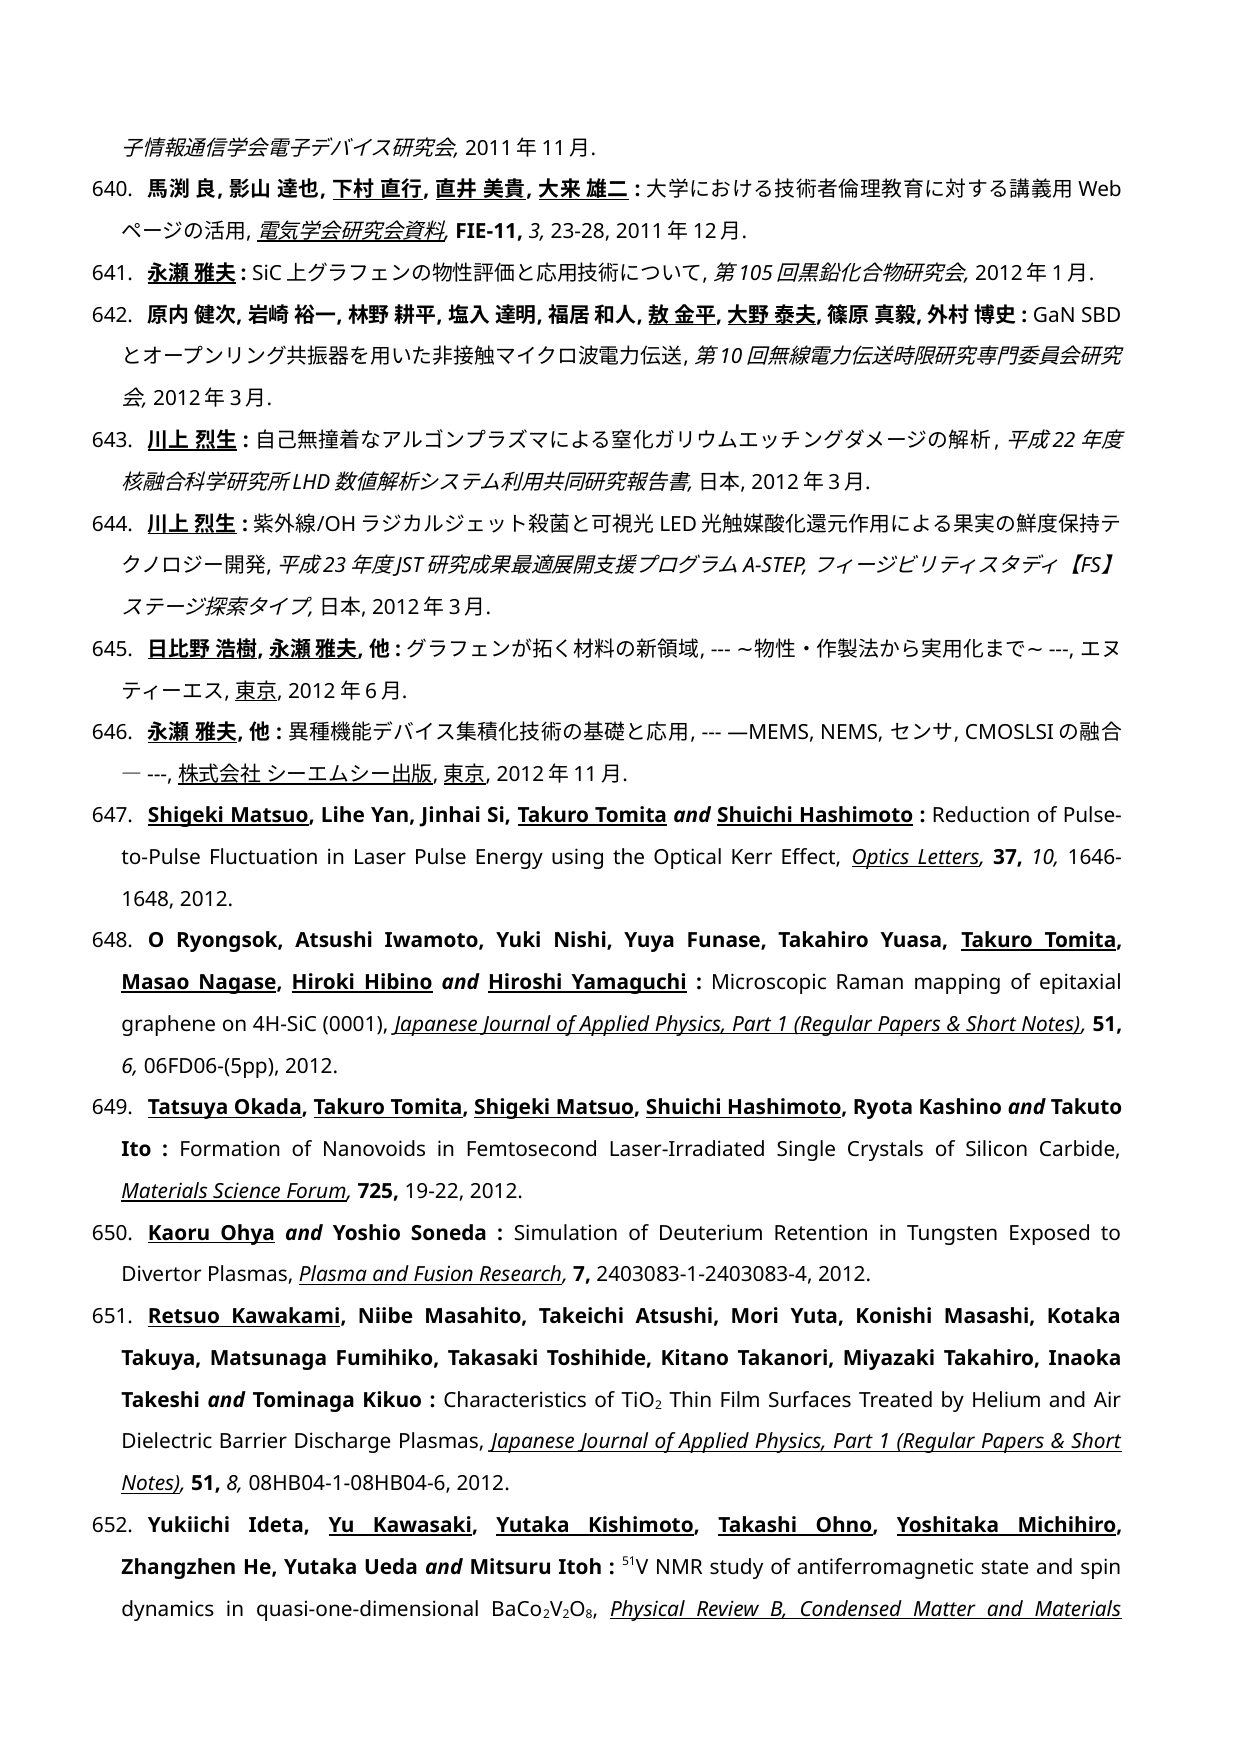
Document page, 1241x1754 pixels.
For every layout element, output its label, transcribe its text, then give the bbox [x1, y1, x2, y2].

list Retsuo Kawakami, Niibe Masahito, Takeichi Atsushi, Mori Yuta, Konishi Masashi, Kotaka Takuya, Matsunaga Fumihiko, Takasaki Toshihide, Kitano Takanori, Miyazaki Takahiro, Inaoka Takeshi and Tominaga Kikuo : Characteristics of TiO2 Thin Film Surfaces Treated by Helium and Air Dielectric Barrier Discharge Plasmas, Japanese Journal of Applied Physics, Part 1 (Regular Papers & Short Notes), 51, 8, 08HB04-1-08HB04-6, 2012. [92, 1295, 1122, 1503]
list 原内 健次, 岩崎 裕一, 林野 耕平, 塩入 達明, 福居 和人, 敖 金平, 大野 泰夫, 篠原 真毅, 外村 博史 : GaN SBDとオープンリング共振器を用いた非接触マイクロ波電力伝送, 第10回無線電力伝送時限研究専門委員会研究会, 2012年3月. [92, 292, 1122, 417]
list 日比野 浩樹, 永瀬 雅夫, 他 : グラフェンが拓く材料の新領域, --- ∼物性・作製法から実用化まで∼ ---, エヌティーエス, 東京, 2012年6月. [92, 626, 1122, 710]
list O Ryongsok, Atsushi Iwamoto, Yuki Nishi, Yuya Funase, Takahiro Yuasa, Takuro Tomita, Masao Nagase, Hiroki Hibino and Hiroshi Yamaguchi : Microscopic Raman mapping of epitaxial graphene on 4H-SiC (0001), Japanese Journal of Applied Physics, Part 1 (Regular Papers & Short Notes), 51, 6, 06FD06-(5pp), 2012. [92, 919, 1122, 1086]
list 永瀬 雅夫, 他 : 異種機能デバイス集積化技術の基礎と応用, --- ―MEMS, NEMS, センサ, CMOSLSIの融合― ---, 株式会社 シーエムシー出版, 東京, 2012年11月. [92, 710, 1122, 793]
list 永瀬 雅夫 : SiC上グラフェンの物性評価と応用技術について, 第105回黒鉛化合物研究会, 2012年1月. [92, 250, 1122, 292]
list Kaoru Ohya and Yoshio Soneda : Simulation of Deuterium Retention in Tungsten Exposed to Divertor Plasmas, Plasma and Fusion Research, 7, 2403083-1-2403083-4, 2012. [92, 1211, 1122, 1295]
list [92, 1503, 1122, 1629]
list 川上 烈生 : 自己無撞着なアルゴンプラズマによる窒化ガリウムエッチングダメージの解析, 平成22年度核融合科学研究所LHD数値解析システム利用共同研究報告書, 日本, 2012年3月. [92, 417, 1122, 501]
list 川上 烈生 : 紫外線/OHラジカルジェット殺菌と可視光LED光触媒酸化還元作用による果実の鮮度保持テクノロジー開発, 平成23年度JST研究成果最適展開支援プログラムA-STEP, フィージビリティスタディ【FS】ステージ探索タイプ, 日本, 2012年3月. [92, 501, 1122, 626]
list Shigeki Matsuo, Lihe Yan, Jinhai Si, Takuro Tomita and Shuichi Hashimoto : Reduction of Pulse-to-Pulse Fluctuation in Laser Pulse Energy using the Optical Kerr Effect, Optics Letters, 37, 10, 1646-1648, 2012. [92, 793, 1122, 919]
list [92, 125, 1122, 167]
list 馬渕 良, 影山 達也, 下村 直行, 直井 美貴, 大来 雄二 : 大学における技術者倫理教育に対する講義用Webページの活用, 電気学会研究会資料, FIE-11, 3, 23-28, 2011年12月. [92, 167, 1122, 250]
list Tatsuya Okada, Takuro Tomita, Shigeki Matsuo, Shuichi Hashimoto, Ryota Kashino and Takuto Ito : Formation of Nanovoids in Femtosecond Laser-Irradiated Single Crystals of Silicon Carbide, Materials Science Forum, 725, 19-22, 2012. [92, 1086, 1122, 1211]
